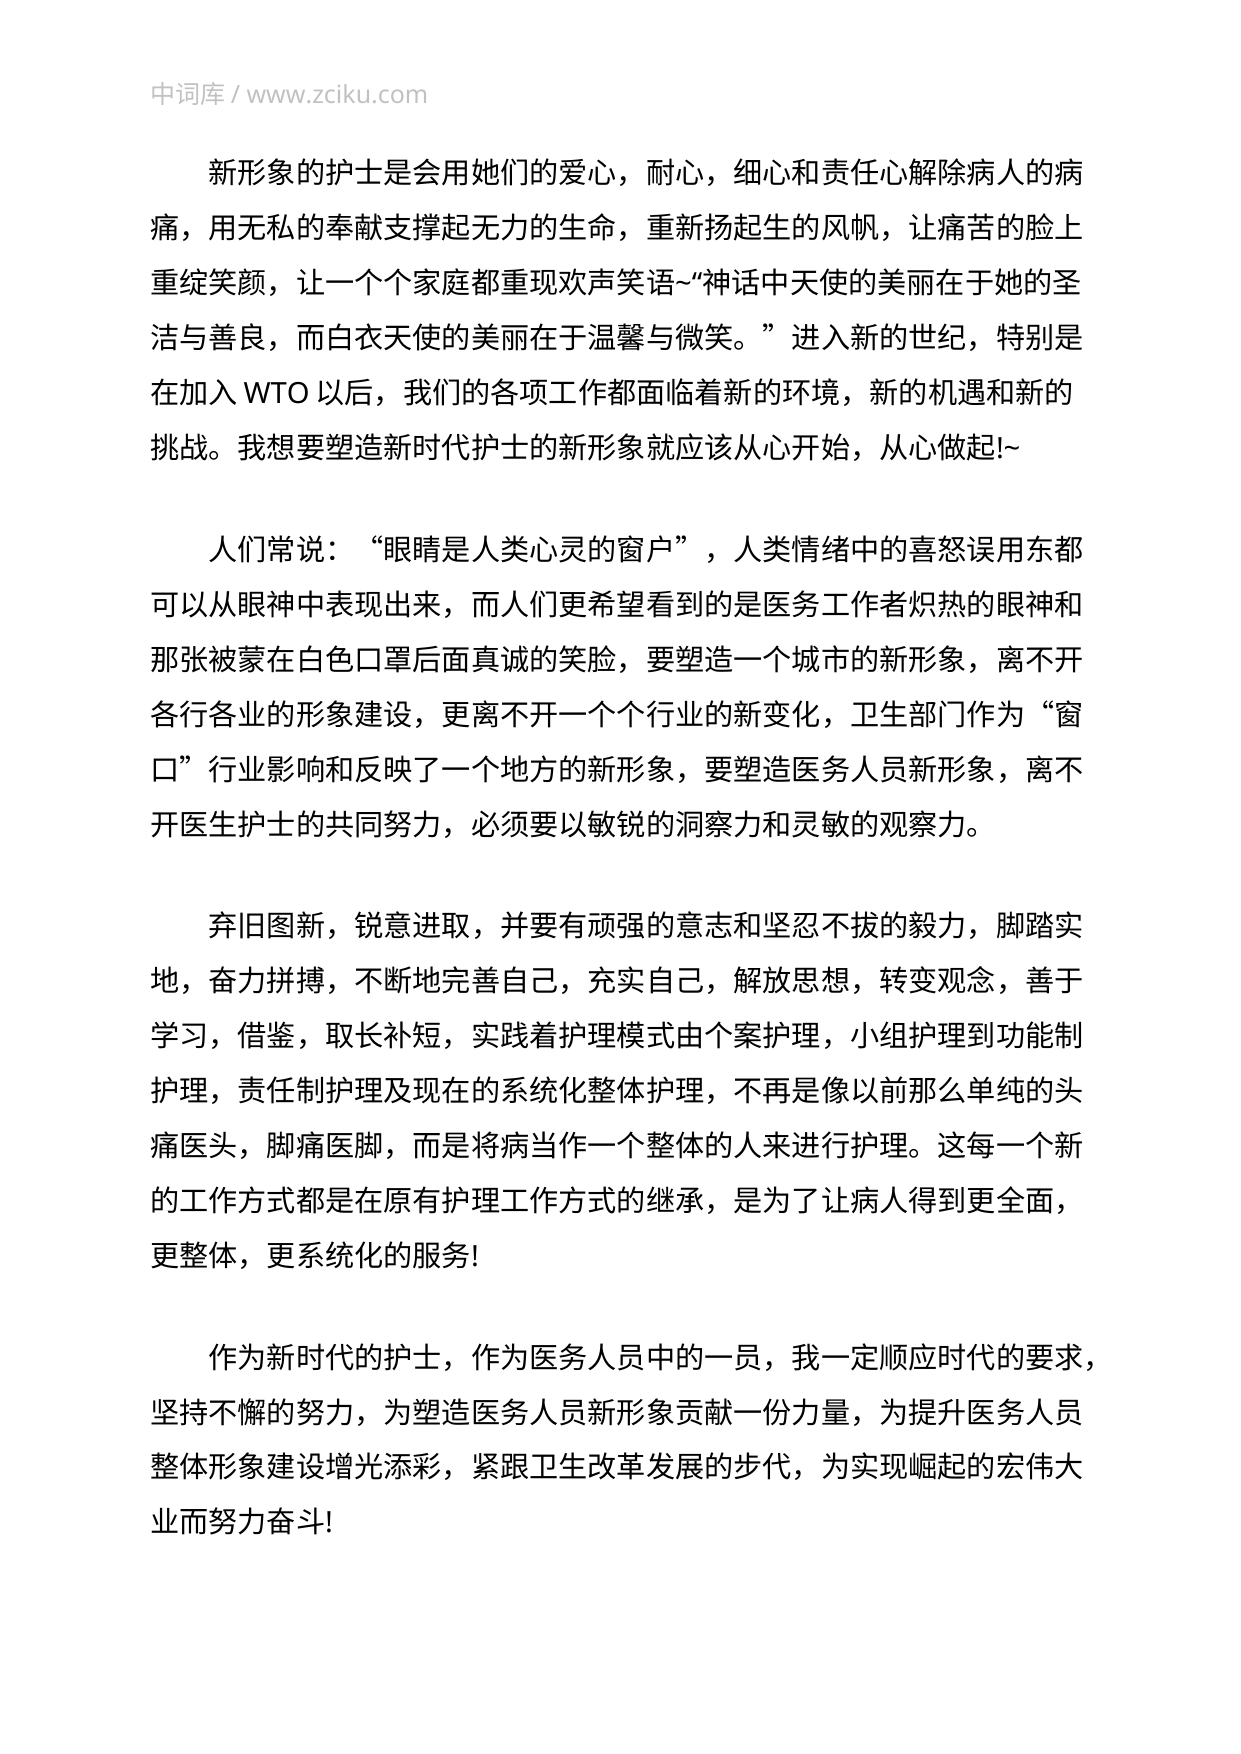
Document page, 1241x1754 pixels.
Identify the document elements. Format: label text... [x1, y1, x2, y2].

text 作为新时代的护士，作为医务人员中的一员，我一定顺应时代的要求，坚持不懈的努力，为塑造医务人员新形象贡献一份力量，为提升医务人员整体形象建设增光添彩，紧跟卫生改革发展的步代，为实现崛起的宏伟大业而努力奋斗! [150, 1334, 1090, 1541]
text 人们常说：“眼睛是人类心灵的窗户”，人类情绪中的喜怒误用东都可以从眼神中表现出来，而人们更希望看到的是医务工作者炽热的眼神和那张被蒙在白色口罩后面真诚的笑脸，要塑造一个城市的新形象，离不开各行各业的形象建设，更离不开一个个行业的新变化，卫生部门作为“窗口”行业影响和反映了一个地方的新形象，要塑造医务人员新形象，离不开医生护士的共同努力，必须要以敏锐的洞察力和灵敏的观察力。 [150, 527, 1090, 843]
text 弃旧图新，锐意进取，并要有顽强的意志和坚忍不拔的毅力，脚踏实地，奋力拼搏，不断地完善自己，充实自己，解放思想，转变观念，善于学习，借鉴，取长补短，实践着护理模式由个案护理，小组护理到功能制护理，责任制护理及现在的系统化整体护理，不再是像以前那么单纯的头痛医头，脚痛医脚，而是将病当作一个整体的人来进行护理。这每一个新的工作方式都是在原有护理工作方式的继承，是为了让病人得到更全面，更整体，更系统化的服务! [150, 903, 1090, 1275]
text 新形象的护士是会用她们的爱心，耐心，细心和责任心解除病人的病痛，用无私的奉献支撑起无力的生命，重新扬起生的风帆，让痛苦的脸上重绽笑颜，让一个个家庭都重现欢声笑语~“神话中天使的美丽在于她的圣洁与善良，而白衣天使的美丽在于温馨与微笑。”进入新的世纪，特别是在加入WTO以后，我们的各项工作都面临着新的环境，新的机遇和新的挑战。我想要塑造新时代护士的新形象就应该从心开始，从心做起!~ [150, 150, 1090, 467]
